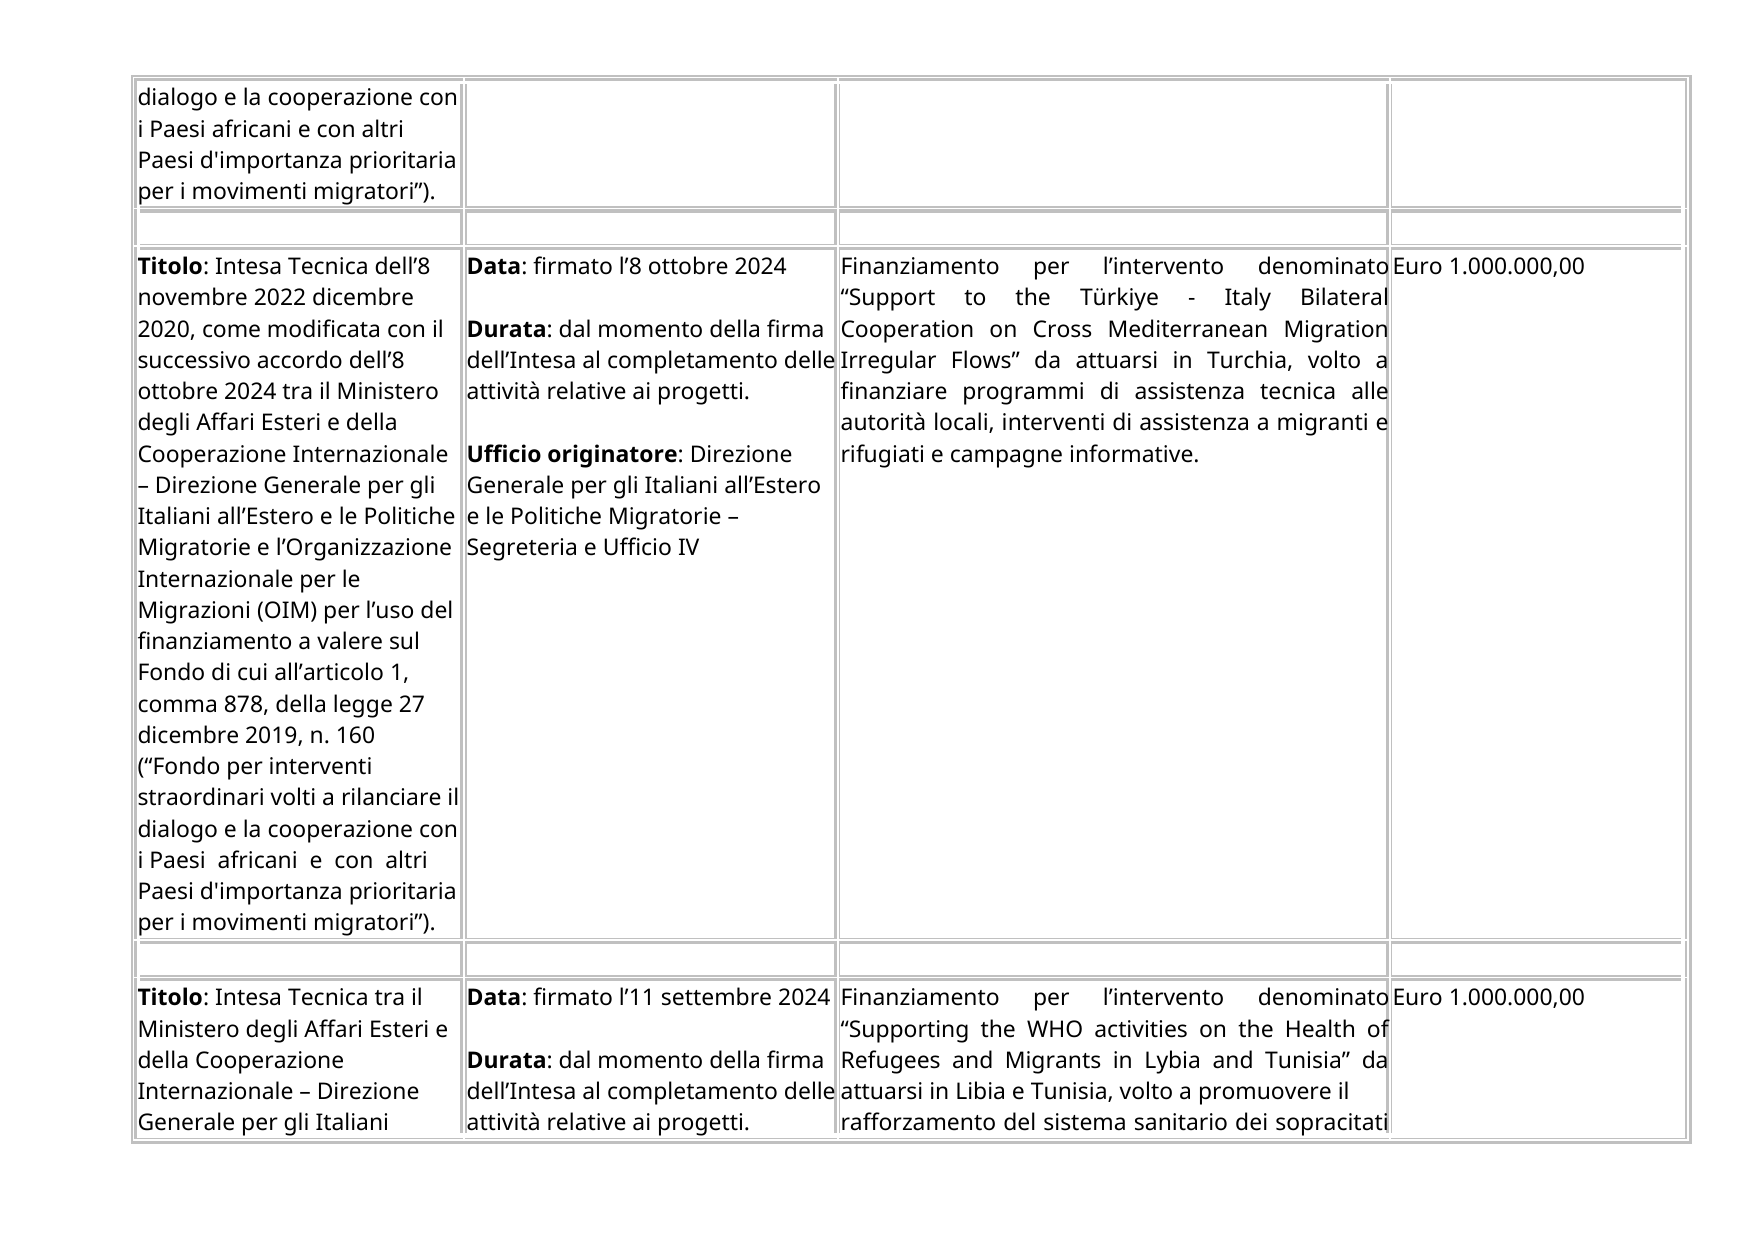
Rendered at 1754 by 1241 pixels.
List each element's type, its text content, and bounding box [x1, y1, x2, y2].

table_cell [134, 975, 463, 1137]
table_cell Data: firmato l’8 ottobre 2024 Durata: dal momento della firma dell’Intesa al completamento delle attività relative ai progetti. Ufficio originatore: Direzione Generale per gli Italiani all’Estero e le Politiche Migratorie – Segreteria e Ufficio IV [467, 250, 834, 937]
table_cell [1389, 938, 1688, 975]
table_cell Titolo: Intesa Tecnica dell’8 novembre 2022 dicembre 2020, come modificata con il successivo accordo dell’8 ottobre 2024 tra il Ministero degli Affari Esteri e della Cooperazione Internazionale – Direzione Generale per gli Italiani all’Estero e le Politiche Migratorie e l’Organizzazione Internazionale per le Migrazioni (OIM) per l’uso del finanziamento a valere sul Fondo di cui all’articolo 1, comma 878, della legge 27 dicembre 2019, n. 160 (“Fondo per interventi straordinari volti a rilanciare il dialogo e la cooperazione con i Paesi africani e con altri Paesi d'importanza prioritaria per i movimenti migratori”). [134, 244, 463, 937]
table_cell [1389, 206, 1688, 244]
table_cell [137, 81, 463, 206]
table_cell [837, 77, 1389, 206]
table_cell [837, 975, 1389, 1137]
table_cell Euro 500.000,00 [1389, 77, 1688, 206]
table_cell [467, 213, 834, 244]
table_cell Finanziamento per l’intervento denominato “Support to the Türkiye - Italy Bilateral Cooperation on Cross Mediterranean Migration Irregular Flows” da attuarsi in Turchia, volto a finanziare programmi di assistenza tecnica alle autorità locali, interventi di assistenza a migranti e rifugiati e campagne informative. [840, 250, 1386, 937]
table_cell [134, 206, 463, 244]
table_cell [840, 944, 1386, 975]
table_cell Euro 1.000.000,00 [1389, 975, 1688, 1137]
table_cell [840, 213, 1386, 244]
table_cell [134, 938, 463, 975]
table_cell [463, 77, 837, 206]
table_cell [463, 975, 837, 1137]
table_cell Euro 1.000.000,00 [1389, 244, 1688, 937]
table_cell [467, 944, 834, 975]
